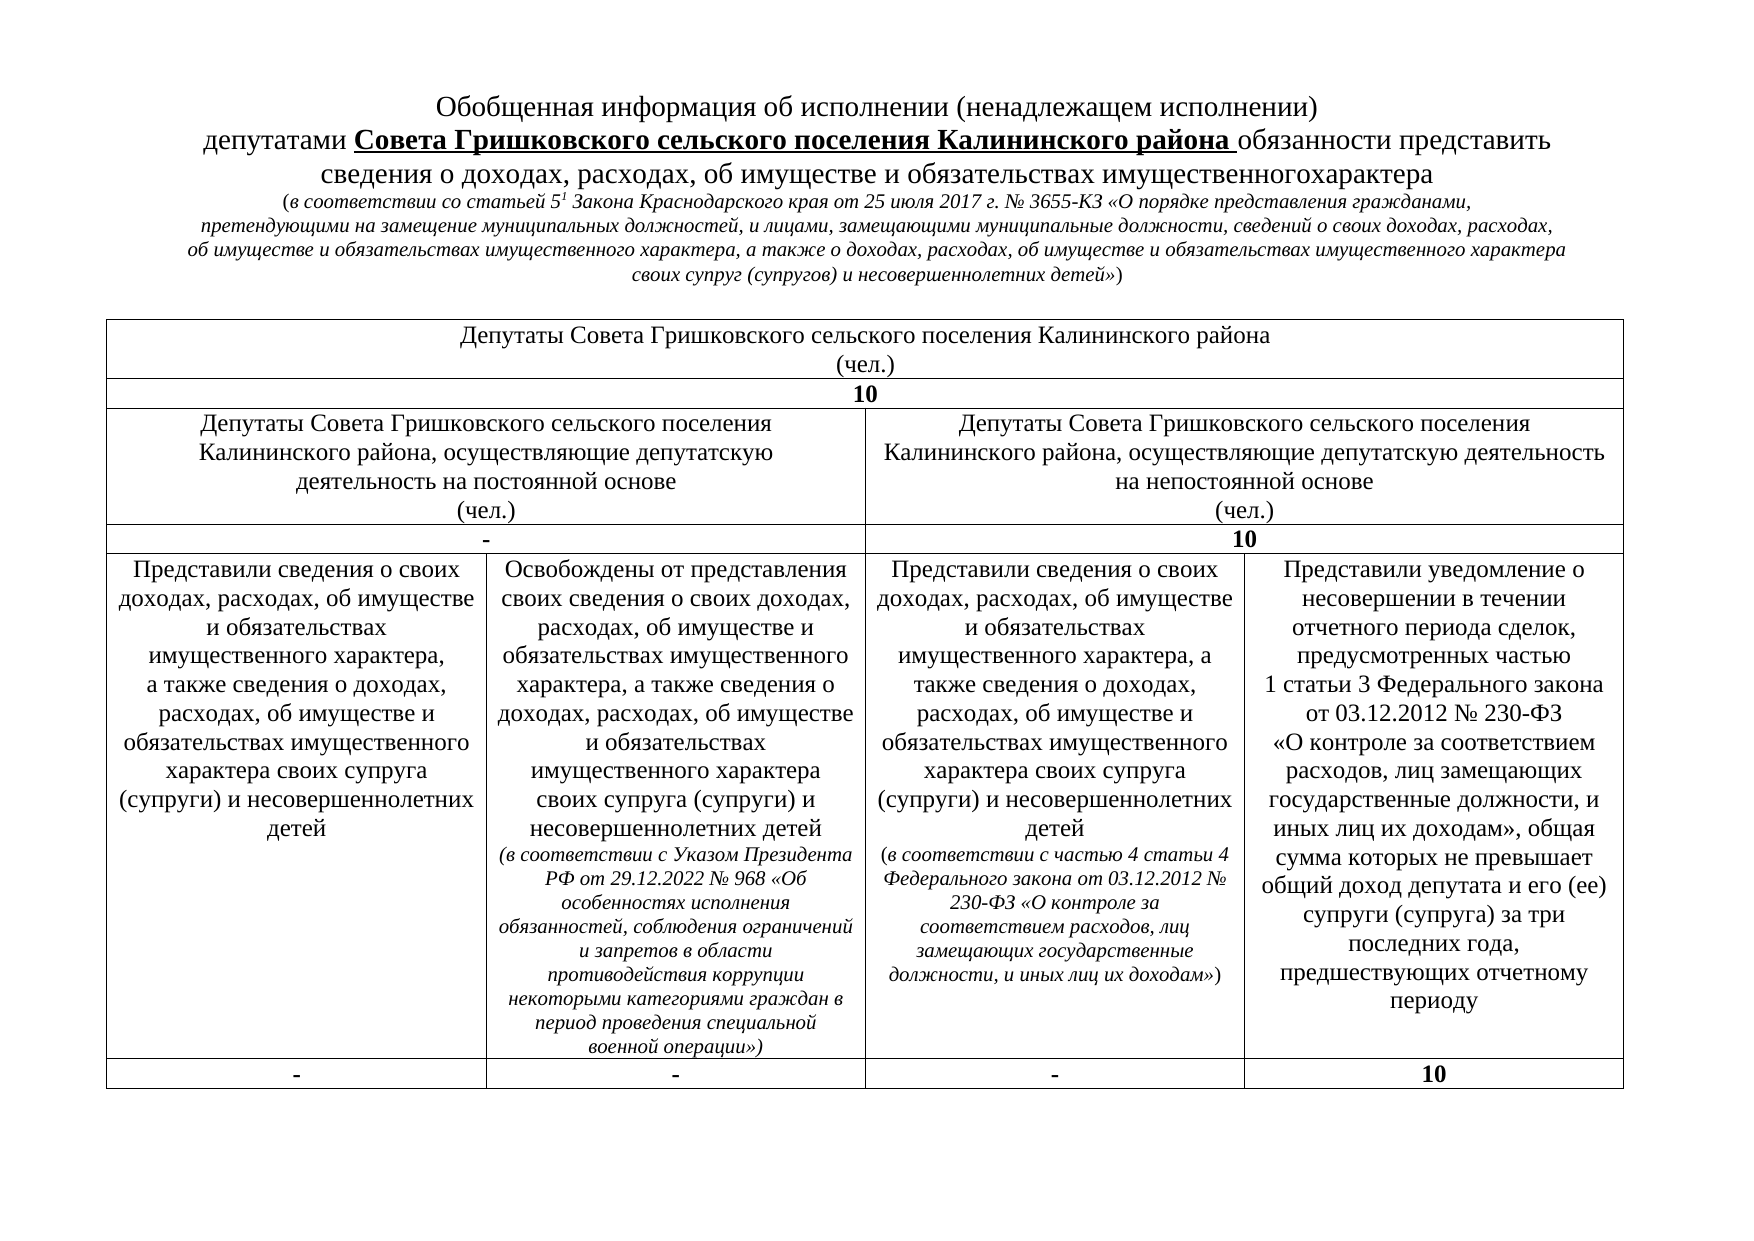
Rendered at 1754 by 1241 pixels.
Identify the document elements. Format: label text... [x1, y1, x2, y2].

table_cell - [487, 1059, 865, 1088]
table_cell Представили сведения о своих доходах, расходах, об имуществе и обязательствах имущественного характера, а также сведения о доходах, расходах, об имуществе и обязательствах имущественного характера своих супруга (супруги) и несовершеннолетних детей [107, 554, 486, 1058]
text об имуществе и обязательствах имущественного характера, а также о доходах, расходах, об имуществе и обязательствах имущественного характера [118, 237, 1636, 261]
text претендующими на замещение муниципальных должностей, и лицами, замещающими муниципальные должности, сведений о своих доходах, расходах, [118, 213, 1636, 237]
text (в соответствии со статьей 51 Закона Краснодарского края от 25 июля 2017 г. № 3655-КЗ «О порядке представления гражданами, [118, 189, 1636, 213]
table_cell Представили сведения о своих доходах, расходах, об имуществе и обязательствах имущественного характера, а также сведения о доходах, расходах, об имуществе и обязательствах имущественного характера своих супруга (супруги) и несовершеннолетних детей (в соответствии с частью 4 статьи 4 Федерального закона от 03.12.2012 № 230-ФЗ «О контроле за соответствием расходов, лиц замещающих государственные должности, и иных лиц их доходам») [866, 554, 1244, 1058]
table_cell - [107, 1059, 486, 1088]
text сведения о доходах, расходах, об имуществе и обязательствах имущественногохарактера [118, 156, 1636, 189]
table_cell Депутаты Совета Гришковского сельского поселения Калининского района, осуществляющие депутатскую деятельность на непостоянной основе (чел.) [866, 409, 1623, 523]
text Обобщенная информация об исполнении (ненадлежащем исполнении) [118, 89, 1636, 122]
table_cell - [107, 525, 865, 553]
table_cell Представили уведомление о несовершении в течении отчетного периода сделок, предусмотренных частью 1 статьи 3 Федерального закона от 03.12.2012 № 230-ФЗ «О контроле за соответствием расходов, лиц замещающих государственные должности, и иных лиц их доходам», общая сумма которых не превышает общий доход депутата и его (ее) супруги (супруга) за три последних года, предшествующих отчетному периоду [1245, 554, 1623, 1058]
table_cell 10 [866, 525, 1623, 553]
table_cell 10 [107, 379, 1623, 407]
table_cell Освобождены от представления своих сведения о своих доходах, расходах, об имуществе и обязательствах имущественного характера, а также сведения о доходах, расходах, об имуществе и обязательствах имущественного характера своих супруга (супруги) и несовершеннолетних детей (в соответствии с Указом Президента РФ от 29.12.2022 № 968 «Об особенностях исполнения обязанностей, соблюдения ограничений и запретов в области противодействия коррупции некоторыми категориями граждан в период проведения специальной военной операции») [487, 554, 865, 1058]
table_header Депутаты Совета Гришковского сельского поселения Калининского района (чел.) [107, 320, 1623, 378]
table_cell - [866, 1059, 1244, 1088]
text своих супруг (супругов) и несовершеннолетних детей») [118, 261, 1636, 286]
table_cell 10 [1245, 1059, 1623, 1088]
table_cell Депутаты Совета Гришковского сельского поселения Калининского района, осуществляющие депутатскую деятельность на постоянной основе (чел.) [107, 409, 865, 523]
text депутатами Совета Гришковского сельского поселения Калининского района обязанности представить [118, 122, 1636, 156]
